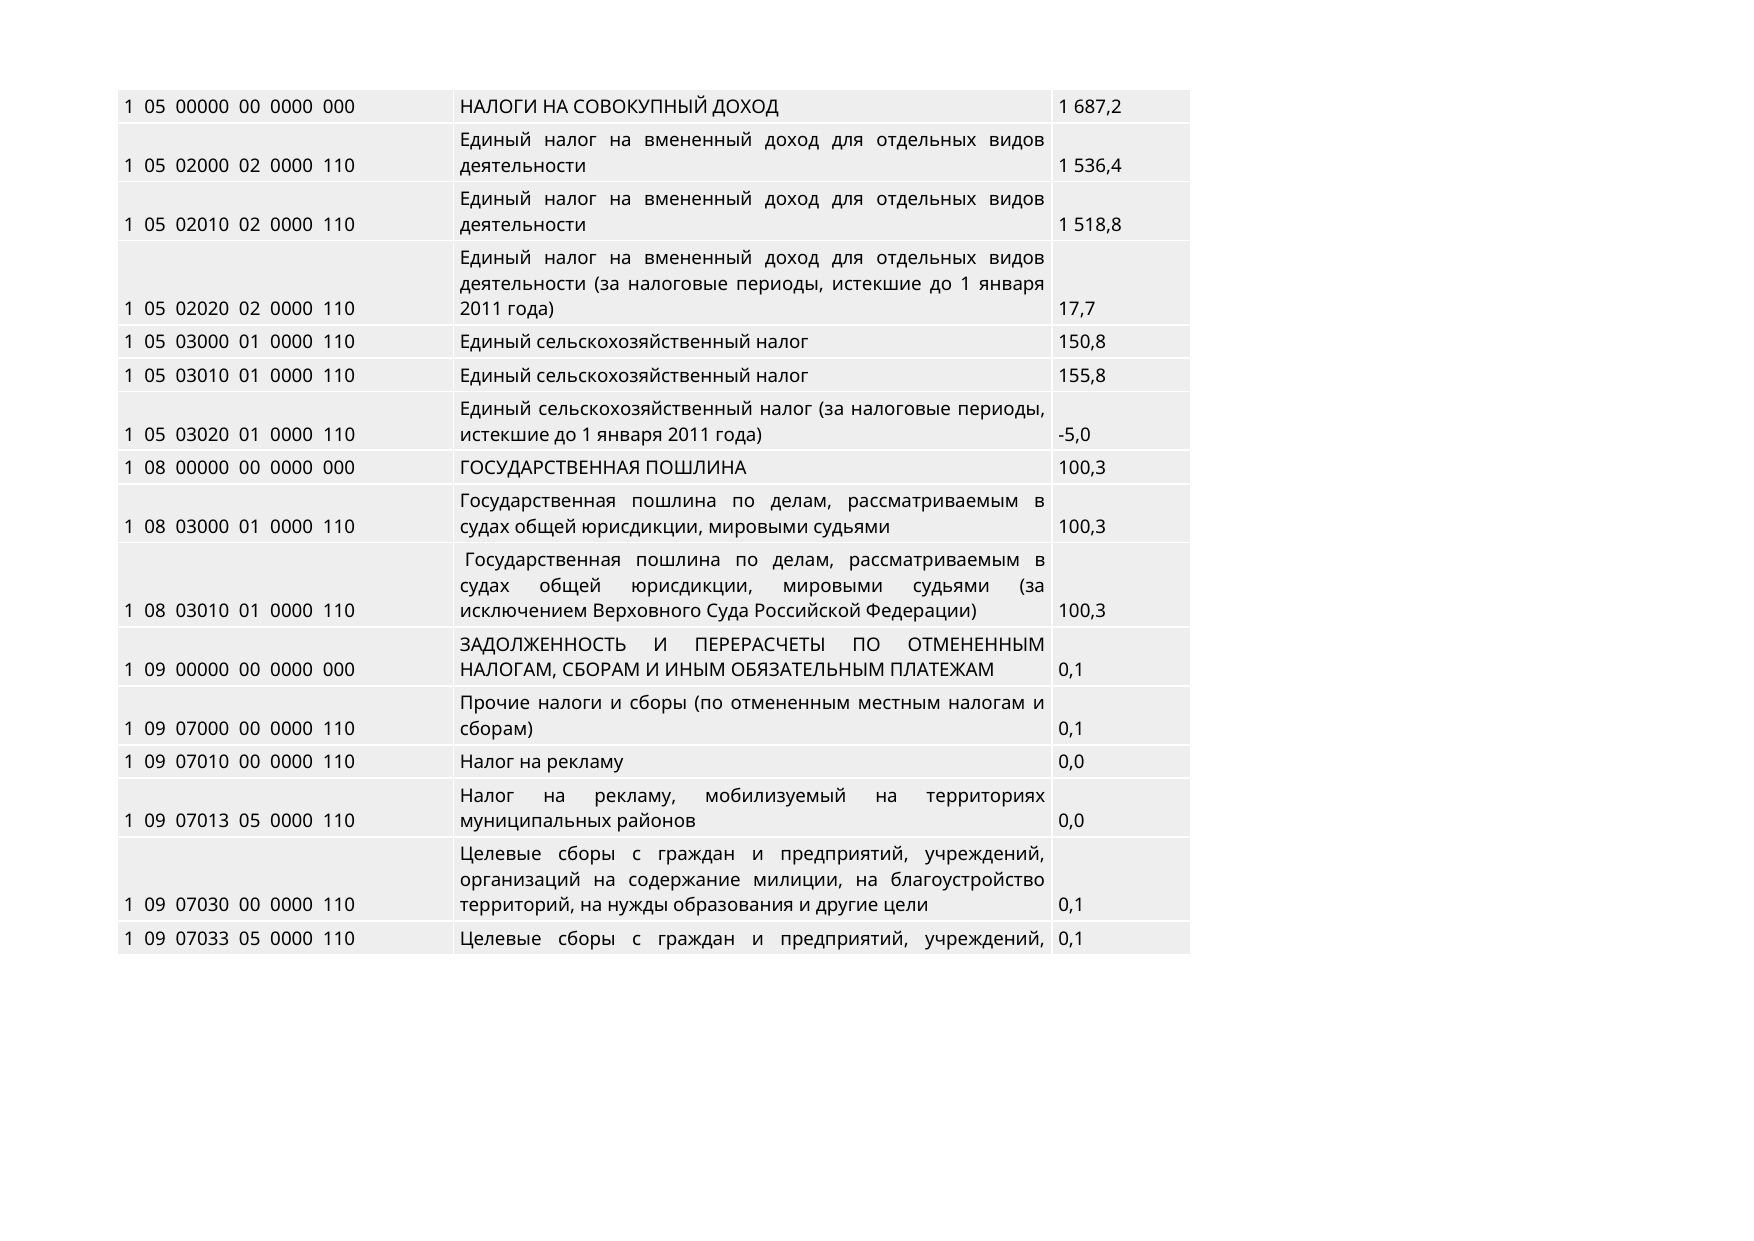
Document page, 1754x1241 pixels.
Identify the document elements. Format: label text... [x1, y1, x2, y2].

table_cell 1 09 07000 00 0000 110 [118, 687, 453, 744]
table_cell -5,0 [1053, 392, 1190, 449]
table_cell 1 09 07010 00 0000 110 [118, 746, 453, 777]
table_cell 155,8 [1053, 359, 1190, 391]
table_cell Налог на рекламу, мобилизуемый на территориях муниципальных районов [454, 779, 1051, 836]
table_cell 1 08 03000 01 0000 110 [118, 485, 453, 542]
table_cell НАЛОГИ НА СОВОКУПНЫЙ ДОХОД [454, 90, 1051, 122]
table_cell 1 08 00000 00 0000 000 [118, 451, 453, 483]
table_cell 1 05 00000 00 0000 000 [118, 90, 453, 122]
table_cell Единый сельскохозяйственный налог (за налоговые периоды, истекшие до 1 января 2011 года) [454, 392, 1051, 449]
table_cell 1 05 03000 01 0000 110 [118, 326, 453, 357]
table_cell Целевые сборы с граждан и предприятий, учреждений, организаций на содержание милиции, на благоустройство территорий, на нужды образования и другие цели [454, 838, 1051, 920]
table_cell Государственная пошлина по делам, рассматриваемым в судах общей юрисдикции, мировыми судьями [454, 485, 1051, 542]
table_cell 1 05 03020 01 0000 110 [118, 392, 453, 449]
table_cell 1 05 03010 01 0000 110 [118, 359, 453, 391]
table_cell Налог на рекламу [454, 746, 1051, 777]
table_cell 100,3 [1053, 543, 1190, 626]
table_cell Единый налог на вмененный доход для отдельных видов деятельности [454, 124, 1051, 181]
table_cell Единый налог на вмененный доход для отдельных видов деятельности [454, 182, 1051, 240]
table_cell 0,1 [1053, 922, 1190, 954]
table_cell 1 09 07013 05 0000 110 [118, 779, 453, 836]
table_cell 0,0 [1053, 779, 1190, 836]
table_cell ГОСУДАРСТВЕННАЯ ПОШЛИНА [454, 451, 1051, 483]
table_cell 0,0 [1053, 746, 1190, 777]
table_cell 1 09 00000 00 0000 000 [118, 628, 453, 685]
table_cell 1 08 03010 01 0000 110 [118, 543, 453, 626]
table_cell Прочие налоги и сборы (по отмененным местным налогам и сборам) [454, 687, 1051, 744]
table_cell Государственная пошлина по делам, рассматриваемым в судах общей юрисдикции, мировыми судьями (за исключением Верховного Суда Российской Федерации) [454, 543, 1051, 626]
table_cell 1 05 02010 02 0000 110 [118, 182, 453, 240]
table_cell 1 09 07030 00 0000 110 [118, 838, 453, 920]
table_cell 0,1 [1053, 687, 1190, 744]
table_cell 0,1 [1053, 838, 1190, 920]
table_cell Единый сельскохозяйственный налог [454, 326, 1051, 357]
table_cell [454, 922, 1051, 954]
table_cell Единый налог на вмененный доход для отдельных видов деятельности (за налоговые периоды, истекшие до 1 января 2011 года) [454, 241, 1051, 324]
table_cell 0,1 [1053, 628, 1190, 685]
table_cell 150,8 [1053, 326, 1190, 357]
table_cell Единый сельскохозяйственный налог [454, 359, 1051, 391]
table_cell 1 05 02020 02 0000 110 [118, 241, 453, 324]
table_cell 1 518,8 [1053, 182, 1190, 240]
table_cell 1 05 02000 02 0000 110 [118, 124, 453, 181]
table_cell 1 536,4 [1053, 124, 1190, 181]
table_cell 100,3 [1053, 451, 1190, 483]
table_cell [118, 922, 453, 954]
table_cell 17,7 [1053, 241, 1190, 324]
table_cell 100,3 [1053, 485, 1190, 542]
table_cell 1 687,2 [1053, 90, 1190, 122]
table_cell ЗАДОЛЖЕННОСТЬ И ПЕРЕРАСЧЕТЫ ПО ОТМЕНЕННЫМ НАЛОГАМ, СБОРАМ И ИНЫМ ОБЯЗАТЕЛЬНЫМ ПЛАТЕЖАМ [454, 628, 1051, 685]
